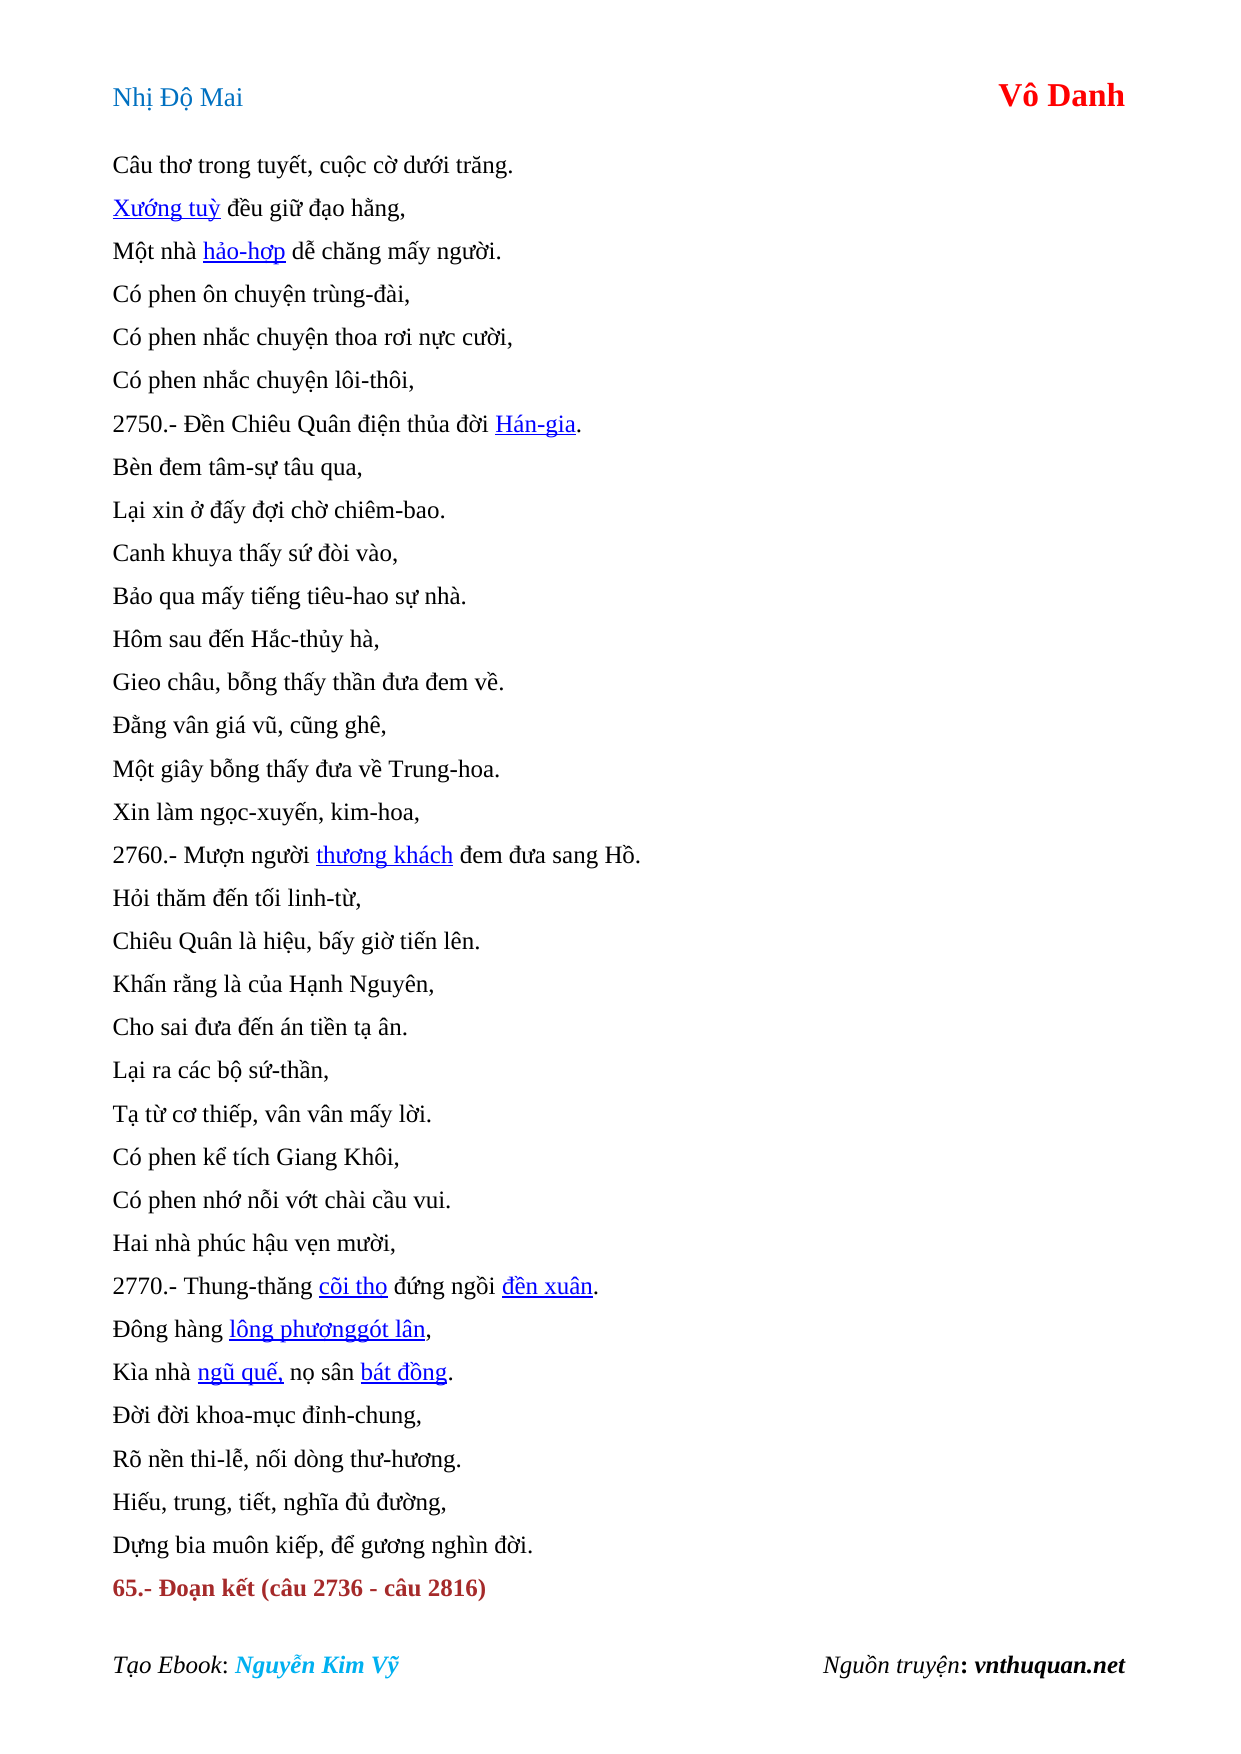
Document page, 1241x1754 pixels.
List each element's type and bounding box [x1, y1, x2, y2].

text [112, 150, 1128, 1602]
